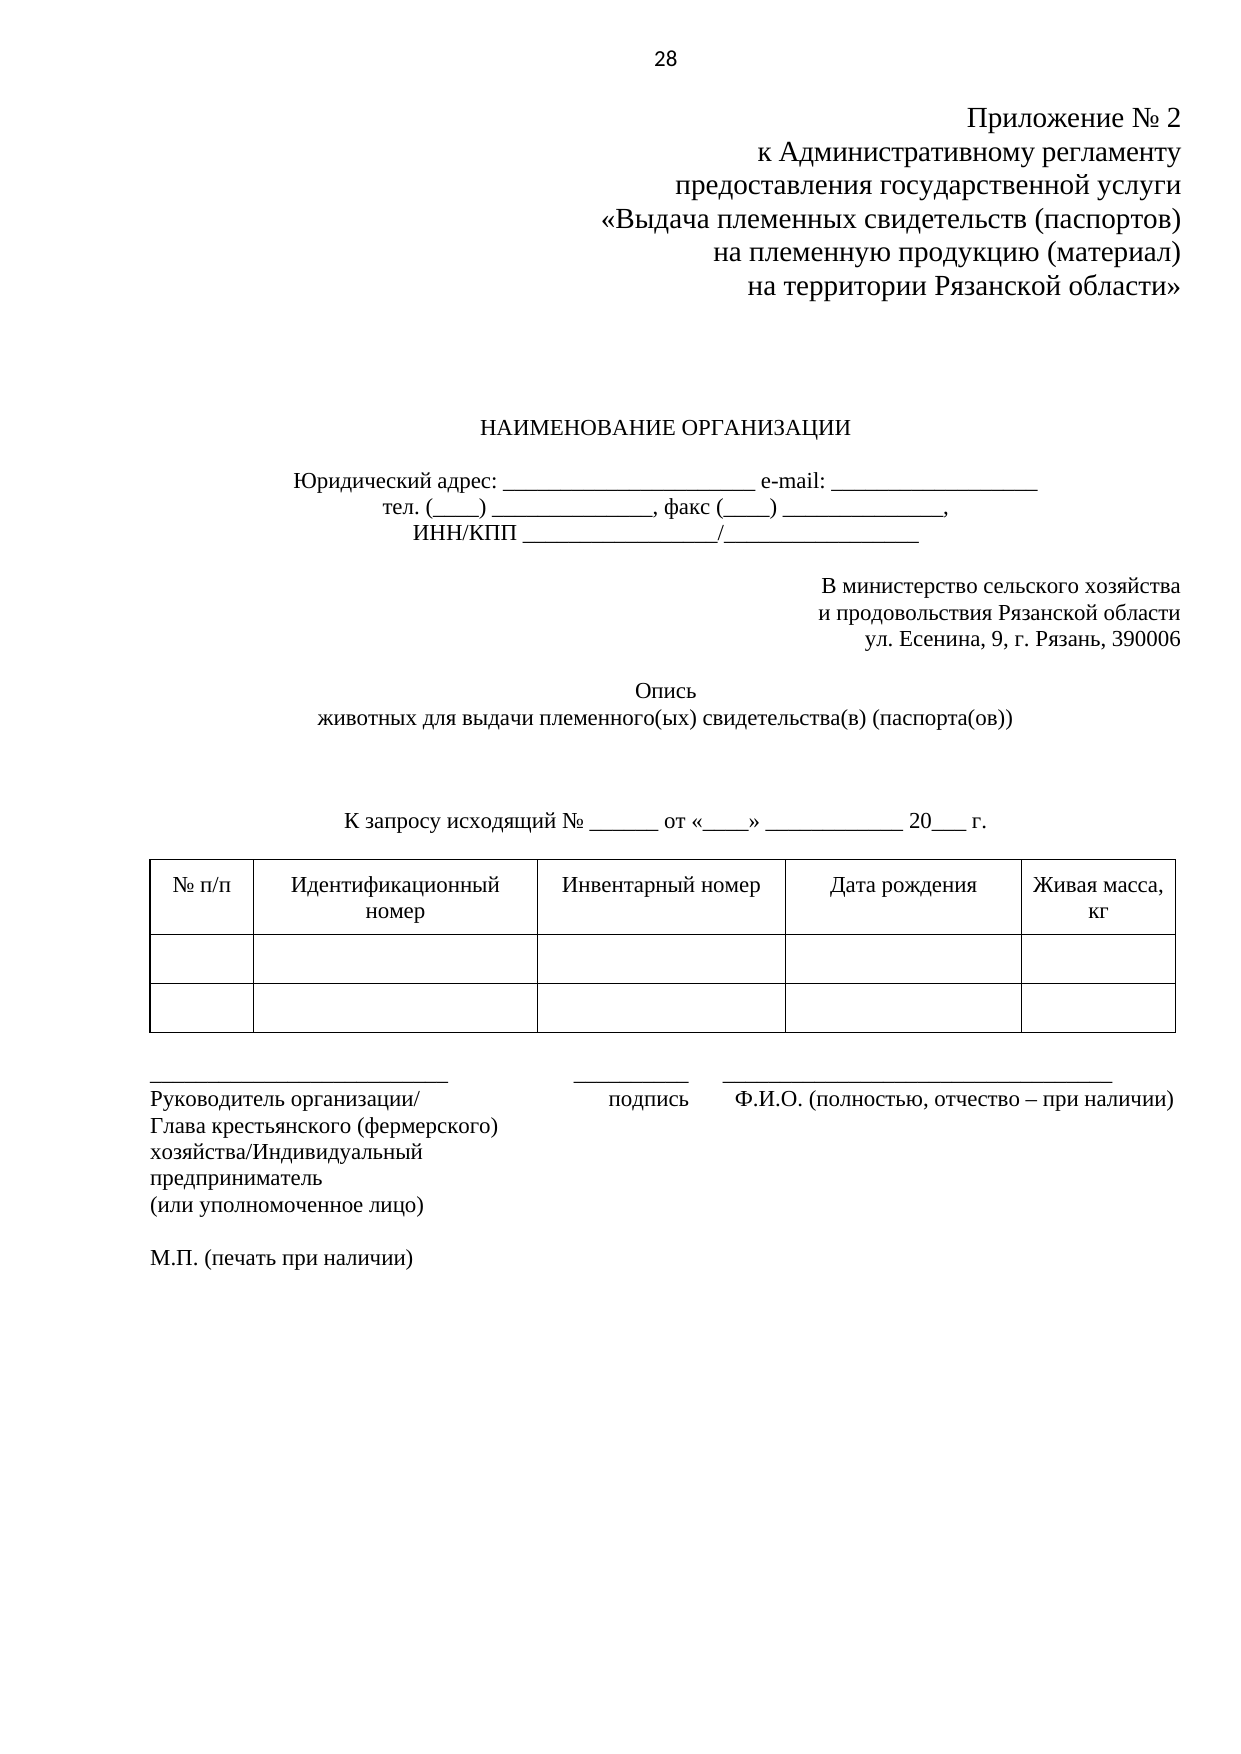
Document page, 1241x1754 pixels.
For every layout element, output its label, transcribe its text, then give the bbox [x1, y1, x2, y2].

table_cell [151, 935, 253, 983]
text «Выдача племенных свидетельств (паспортов) [150, 201, 1181, 234]
table_cell [254, 935, 537, 983]
text тел. (____) ______________, факс (____) ______________, [150, 493, 1181, 519]
text В министерство сельского хозяйства [150, 572, 1181, 598]
table_header Живая масса, кг [1022, 860, 1175, 934]
table_cell [254, 984, 537, 1032]
text животных для выдачи племенного(ых) свидетельства(в) (паспорта(ов)) [150, 704, 1181, 730]
table_cell [538, 935, 785, 983]
text Руководитель организации/ подпись Ф.И.О. (полностью, отчество – при наличии) [150, 1085, 1181, 1112]
table_cell [538, 984, 785, 1032]
text на территории Рязанской области» [150, 268, 1181, 302]
text __________________________ __________ __________________________________ [150, 1059, 1181, 1085]
table_header Дата рождения [786, 860, 1021, 934]
text ул. Есенина, 9, г. Рязань, 390006 [150, 625, 1181, 651]
table_cell [1022, 984, 1175, 1032]
text к Административному регламенту [150, 134, 1181, 167]
text (или уполномоченное лицо) [150, 1191, 1181, 1217]
text Глава крестьянского (фермерского) [150, 1112, 1181, 1138]
text хозяйства/Индивидуальный [150, 1138, 1181, 1164]
table_cell [786, 935, 1021, 983]
text ИНН/КПП _________________/_________________ [150, 519, 1181, 546]
text и продовольствия Рязанской области [150, 598, 1181, 625]
text НАИМЕНОВАНИЕ ОРГАНИЗАЦИИ [150, 414, 1181, 440]
text Опись [150, 678, 1181, 704]
table_header № п/п [151, 860, 253, 934]
text К запросу исходящий № ______ от «____» ____________ 20___ г. [150, 807, 1181, 833]
text Приложение № 2 [150, 100, 1181, 134]
text Юридический адрес: ______________________ e-mail: __________________ [150, 467, 1181, 493]
text на племенную продукцию (материал) [150, 234, 1181, 268]
table_cell [786, 984, 1021, 1032]
table_header Идентификационный номер [254, 860, 537, 934]
text предоставления государственной услуги [150, 167, 1181, 201]
table_cell [151, 984, 253, 1032]
table_header Инвентарный номер [538, 860, 785, 934]
table_cell [1022, 935, 1175, 983]
text М.П. (печать при наличии) [150, 1243, 1181, 1270]
text предприниматель [150, 1164, 1181, 1191]
